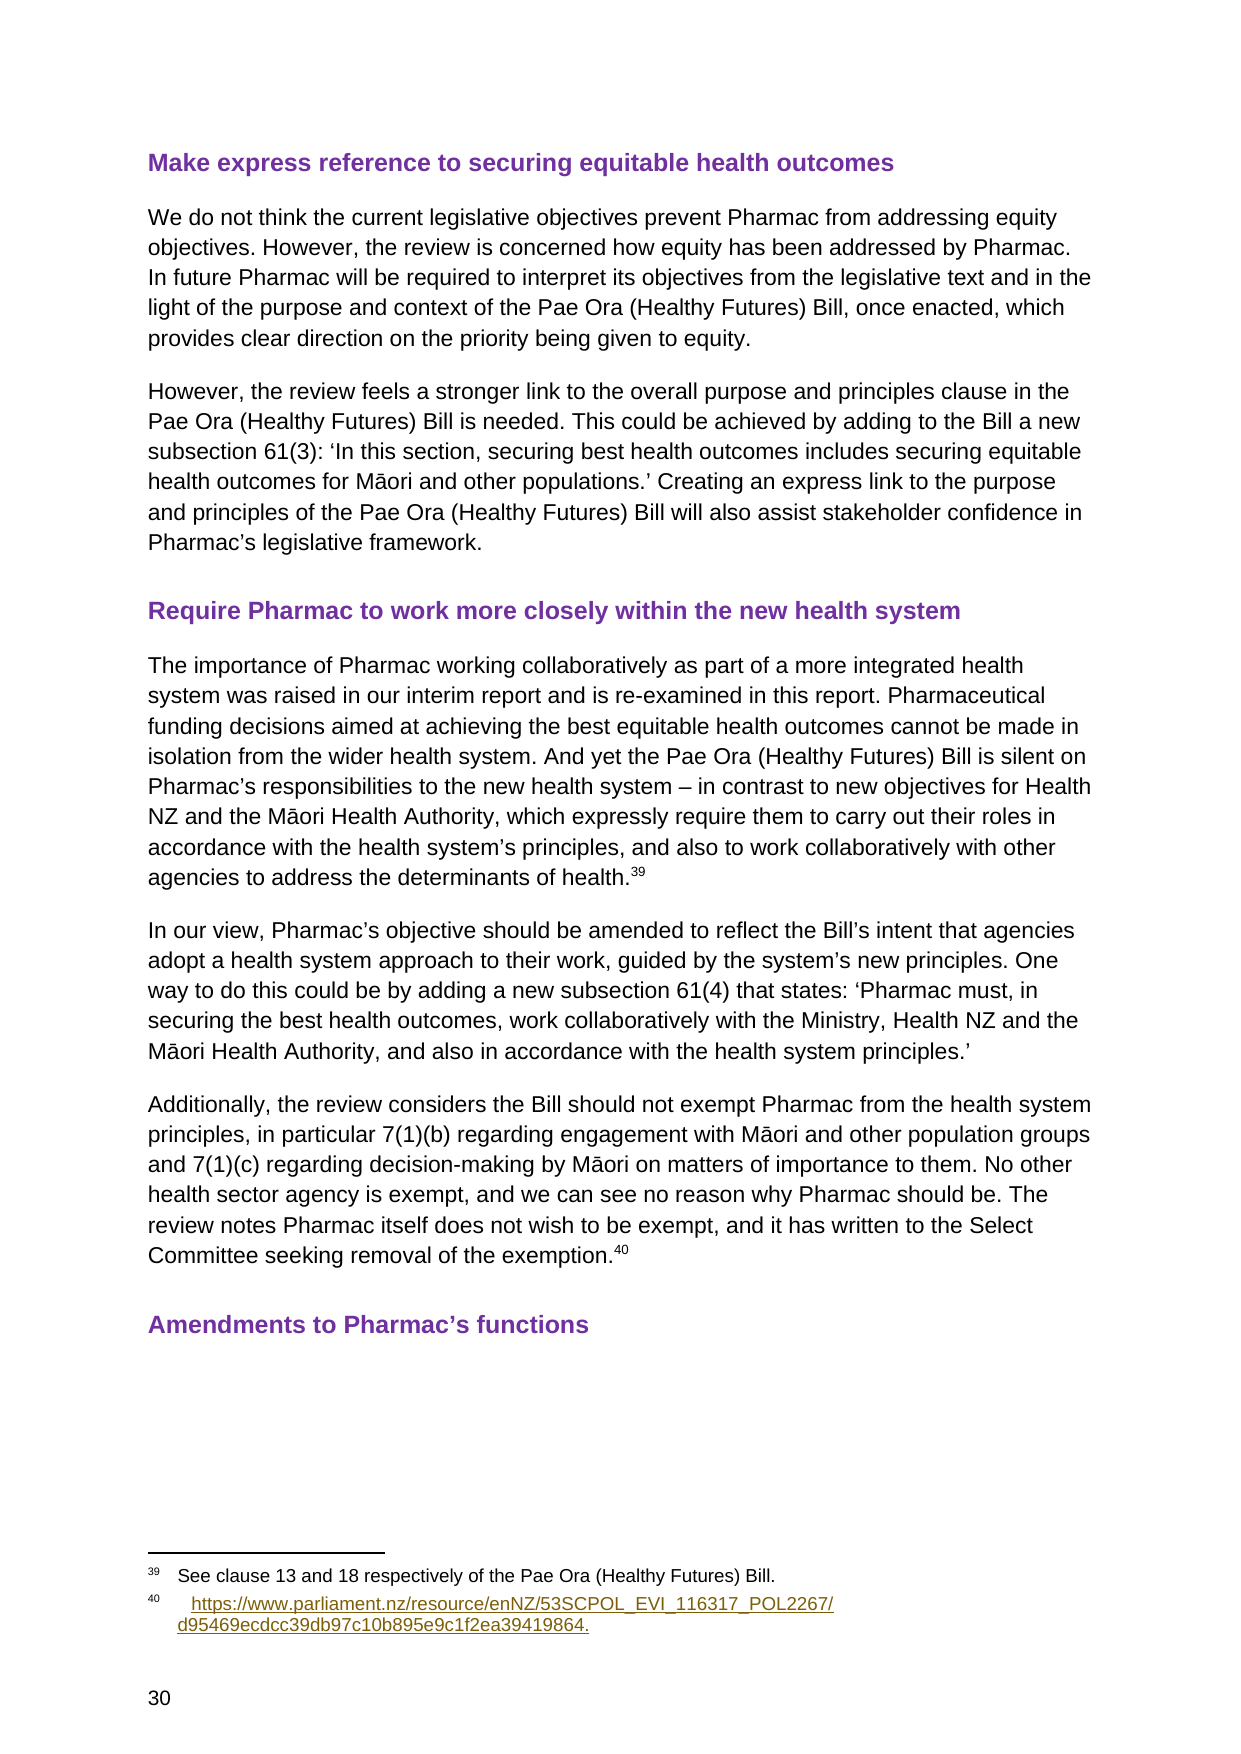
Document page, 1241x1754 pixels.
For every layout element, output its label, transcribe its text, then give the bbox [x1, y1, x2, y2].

subtitle Require Pharmac to work more closely within the new health system [148, 596, 1092, 625]
text The importance of Pharmac working collaboratively as part of a more integrated health system was raised in our interim report and is re-examined in this report. Pharmaceutical funding decisions aimed at achieving the best equitable health outcomes cannot be made in isolation from the wider health system. And yet the Pae Ora (Healthy Futures) Bill is silent on Pharmac’s responsibilities to the new health system – in contrast to new objectives for Health NZ and the Māori Health Authority, which expressly require them to carry out their roles in accordance with the health system’s principles, and also to work collaboratively with other agencies to address the determinants of health. [148, 652, 1092, 890]
text We do not think the current legislative objectives prevent Pharmac from addressing equity objectives. However, the review is concerned how equity has been addressed by Pharmac. In future Pharmac will be required to interpret its objectives from the legislative text and in the light of the purpose and context of the Pae Ora (Healthy Futures) Bill, once enacted, which provides clear direction on the priority being given to equity. [148, 204, 1092, 351]
text Additionally, the review considers the Bill should not exempt Pharmac from the health system principles, in particular 7(1)(b) regarding engagement with Māori and other population groups and 7(1)(c) regarding decision-making by Māori on matters of importance to them. No other health sector agency is exempt, and we can see no reason why Pharmac should be. The review notes Pharmac itself does not wish to be exempt, and it has written to the Select Committee seeking removal of the exemption. [148, 1091, 1092, 1268]
text However, the review feels a stronger link to the overall purpose and principles clause in the Pae Ora (Healthy Futures) Bill is needed. This could be achieved by adding to the Bill a new subsection 61(3): ‘In this section, securing best health outcomes includes securing equitable health outcomes for Māori and other populations.’ Creating an express link to the purpose and principles of the Pae Ora (Healthy Futures) Bill will also assist stakeholder confidence in Pharmac’s legislative framework. [148, 378, 1092, 555]
subtitle Make express reference to securing equitable health outcomes [148, 148, 1092, 176]
text In our view, Pharmac’s objective should be amended to reflect the Bill’s intent that agencies adopt a health system approach to their work, guided by the system’s new principles. One way to do this could be by adding a new subsection 61(4) that states: ‘Pharmac must, in securing the best health outcomes, work collaboratively with the Ministry, Health NZ and the Māori Health Authority, and also in accordance with the health system principles.’ [148, 917, 1092, 1064]
subtitle Amendments to Pharmac’s functions [148, 1309, 1092, 1338]
